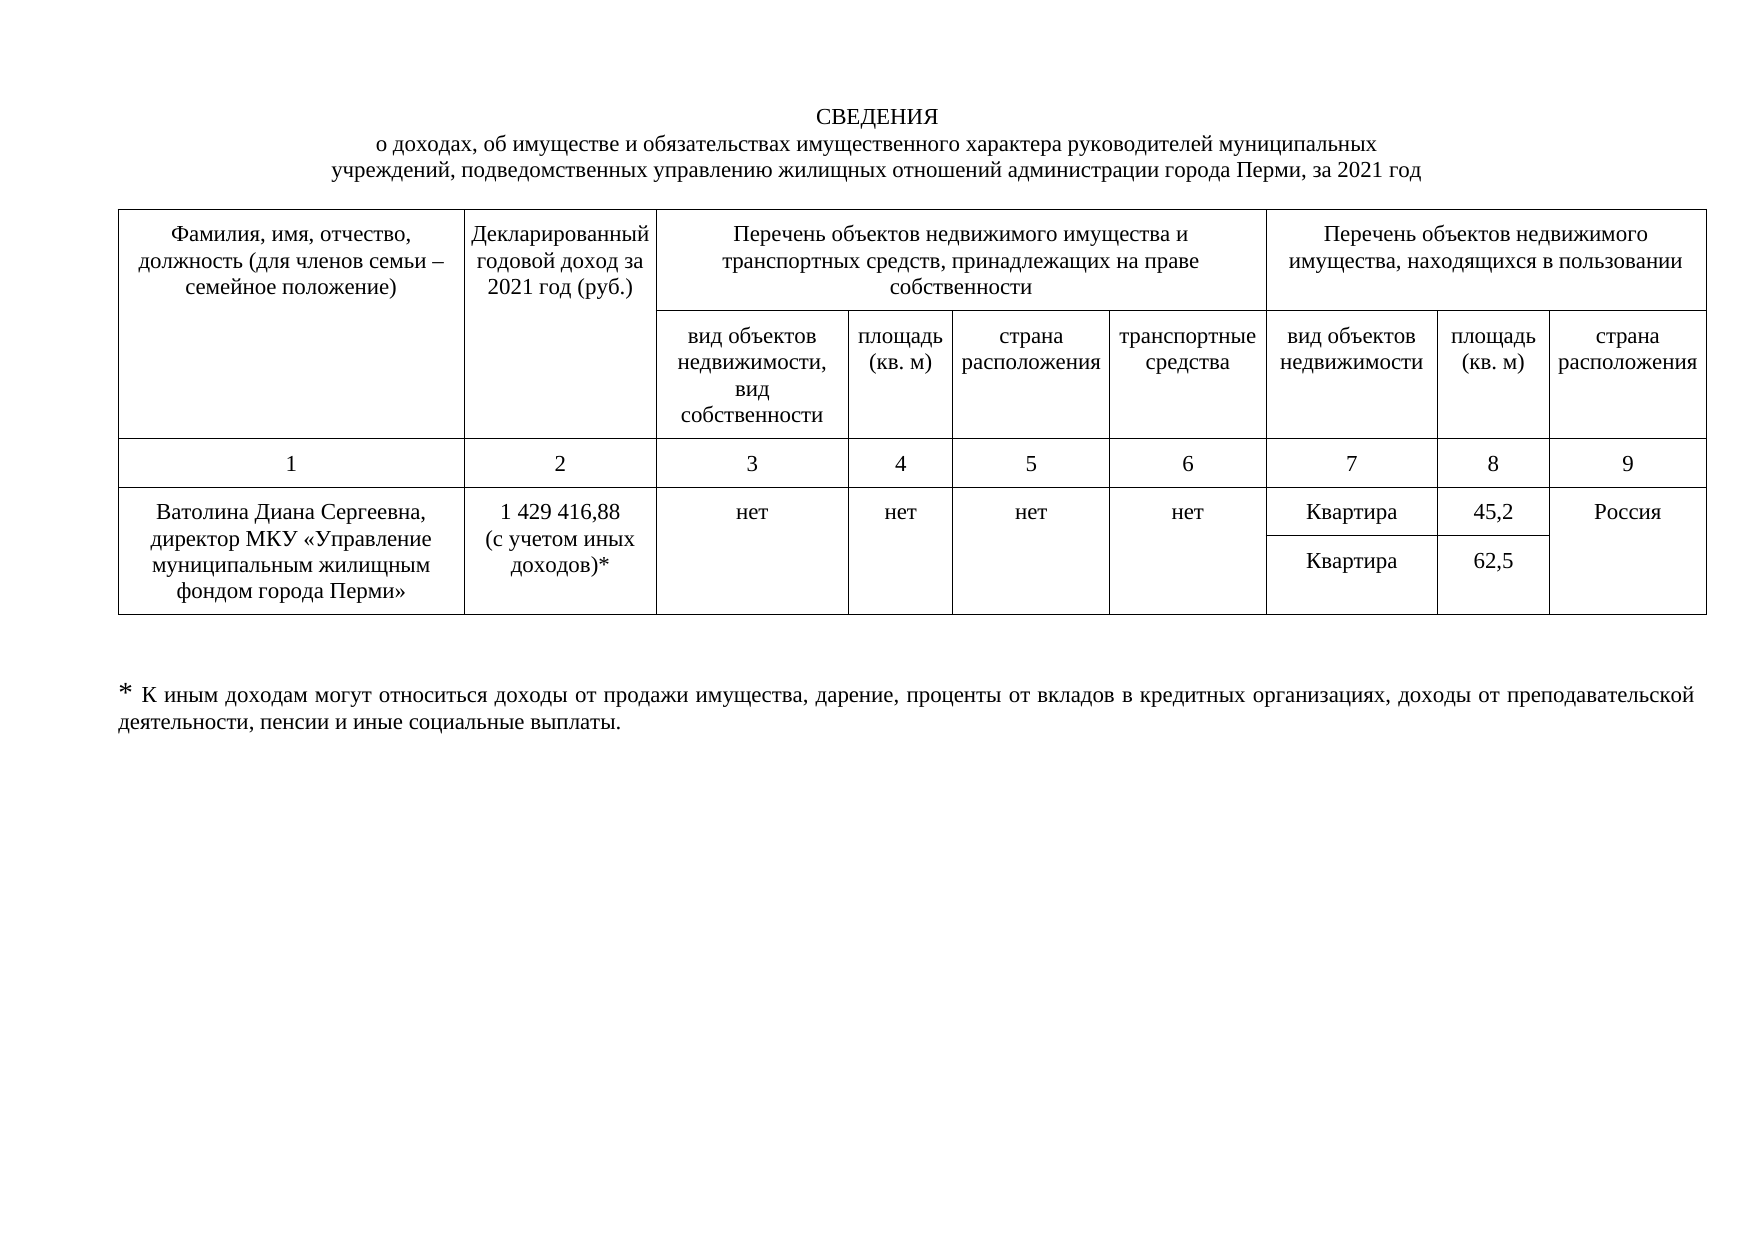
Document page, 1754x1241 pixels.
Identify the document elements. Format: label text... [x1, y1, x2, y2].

table_cell 8 [1438, 439, 1549, 487]
table_cell страна расположения [953, 311, 1109, 438]
table_cell 62,5 [1438, 536, 1549, 614]
text * К иным доходам могут относиться доходы от продажи имущества, дарение, проценты от вкладов в кредитных организациях, доходы от преподавательской деятельности, пенсии и иные социальные выплаты. [118, 675, 1698, 734]
table_cell 3 [657, 439, 848, 487]
text учреждений, подведомственных управлению жилищных отношений администрации города Перми, за 2021 год [118, 156, 1636, 182]
table_cell Ватолина Диана Сергеевна, директор МКУ «Управление муниципальным жилищным фондом города Перми» [119, 488, 464, 614]
table_header Перечень объектов недвижимого имущества, находящихся в пользовании [1267, 210, 1706, 310]
table_cell транспортные средства [1110, 311, 1266, 438]
table_cell Квартира [1267, 488, 1437, 535]
table_cell 45,2 [1438, 488, 1549, 535]
table_cell вид объектов недвижимости [1267, 311, 1437, 438]
table_cell Квартира [1267, 536, 1437, 614]
table_header Фамилия, имя, отчество, должность (для членов семьи – семейное положение) [119, 210, 464, 438]
table_cell площадь (кв. м) [1438, 311, 1549, 438]
table_cell 6 [1110, 439, 1266, 487]
table_cell страна расположения [1550, 311, 1706, 438]
table_cell нет [657, 488, 848, 614]
table_cell нет [849, 488, 952, 614]
table_cell вид объектов недвижимости, вид собственности [657, 311, 848, 438]
table_cell 4 [849, 439, 952, 487]
table_cell 2 [465, 439, 656, 487]
table_cell Россия [1550, 488, 1706, 614]
table_cell нет [1110, 488, 1266, 614]
table_header Перечень объектов недвижимого имущества и транспортных средств, принадлежащих на праве собственности [657, 210, 1266, 310]
table_cell 1 [119, 439, 464, 487]
table_cell 9 [1550, 439, 1706, 487]
text о доходах, об имуществе и обязательствах имущественного характера руководителей муниципальных [118, 130, 1636, 156]
table_cell 5 [953, 439, 1109, 487]
table_cell площадь (кв. м) [849, 311, 952, 438]
text СВЕДЕНИЯ [118, 103, 1636, 130]
table_cell 7 [1267, 439, 1437, 487]
table_cell 1 429 416,88 (с учетом иных доходов)* [465, 488, 656, 614]
table_cell нет [953, 488, 1109, 614]
table_header Декларированный годовой доход за 2021 год (руб.) [465, 210, 656, 438]
